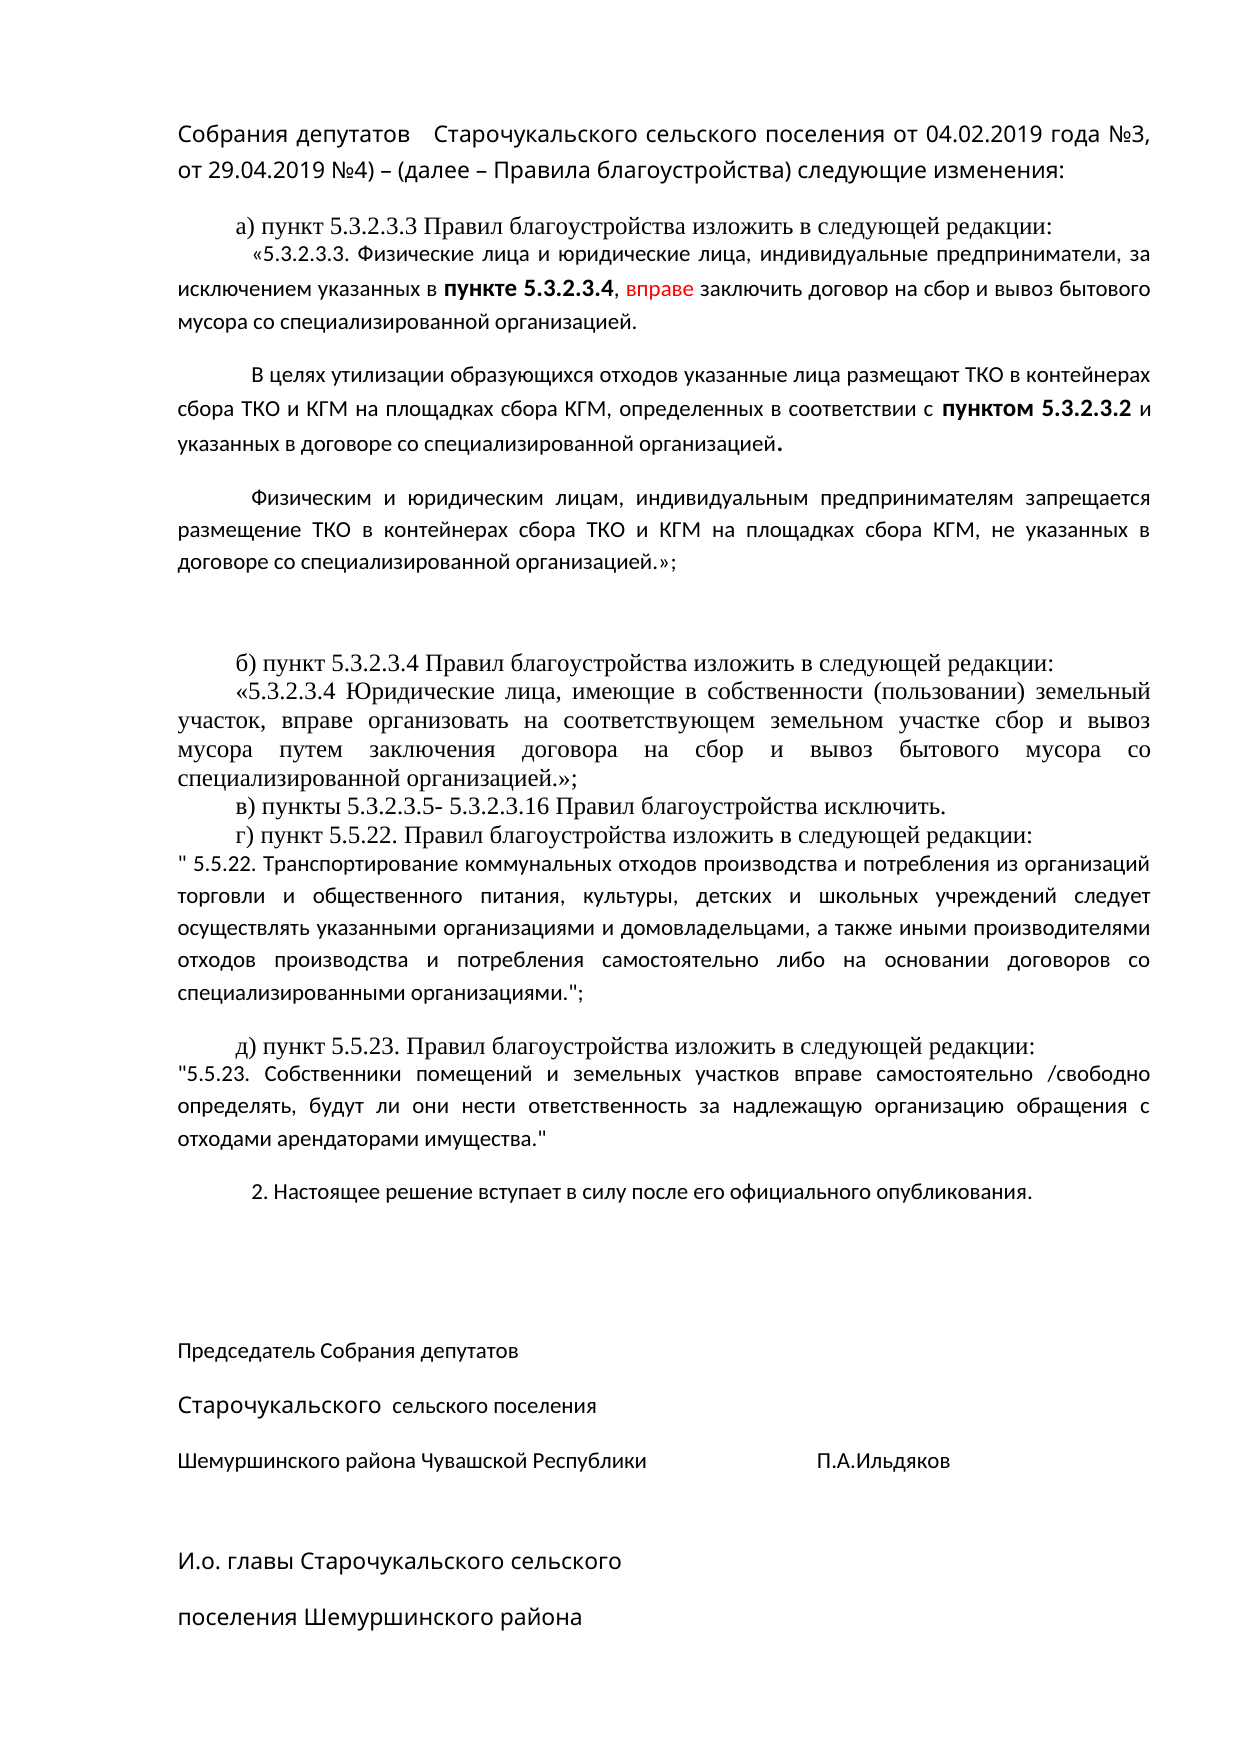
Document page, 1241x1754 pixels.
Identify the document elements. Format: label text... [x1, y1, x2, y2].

text Шемуршинского района Чувашской Республики П.А.Ильдяков [177, 1446, 1152, 1474]
text В целях утилизации образующихся отходов указанные лица размещают ТКО в контейнерах сбора ТКО и КГМ на площадках сбора КГМ, определенных в соответствии с пунктом 5.3.2.3.2 и указанных в договоре со специализированной организацией. [177, 360, 1152, 458]
text И.о. главы Старочукальского сельского [177, 1544, 1152, 1576]
text а) пункт 5.3.2.3.3 Правил благоустройства изложить в следующей редакции: [177, 211, 1152, 239]
text Председатель Собрания депутатов [177, 1336, 1152, 1364]
text Физическим и юридическим лицам, индивидуальным предпринимателям запрещается размещение ТКО в контейнерах сбора ТКО и КГМ на площадках сбора КГМ, не указанных в договоре со специализированной организацией.»; [177, 483, 1152, 576]
text 2. Настоящее решение вступает в силу после его официального опубликования. [177, 1177, 1152, 1205]
text Старочукальского сельского поселения [177, 1389, 1152, 1420]
text «5.3.2.3.3. Физические лица и юридические лица, индивидуальные предприниматели, за исключением указанных в пункте 5.3.2.3.4, вправе заключить договор на сбор и вывоз бытового мусора со специализированной организацией. [177, 239, 1152, 335]
text в) пункты 5.3.2.3.5- 5.3.2.3.16 Правил благоустройства исключить. [177, 791, 1152, 820]
text б) пункт 5.3.2.3.4 Правил благоустройства изложить в следующей редакции: [177, 648, 1152, 676]
text "5.5.23. Собственники помещений и земельных участков вправе самостоятельно /свободно определять, будут ли они нести ответственность за надлежащую организацию обращения с отходами арендаторами имущества." [177, 1059, 1152, 1152]
text «5.3.2.3.4 Юридические лица, имеющие в собственности (пользовании) земельный участок, вправе организовать на соответствующем земельном участке сбор и вывоз мусора путем заключения договора на сбор и вывоз бытового мусора со специализированной организацией.»; [177, 676, 1152, 791]
text поселения Шемуршинского района [177, 1601, 1152, 1633]
text " 5.5.22. Транспортирование коммунальных отходов производства и потребления из организаций торговли и общественного питания, культуры, детских и школьных учреждений следует осуществлять указанными организациями и домовладельцами, а также иными производителями отходов производства и потребления самостоятельно либо на основании договоров со специализированными организациями."; [177, 849, 1152, 1006]
text г) пункт 5.5.22. Правил благоустройства изложить в следующей редакции: [177, 820, 1152, 849]
text д) пункт 5.5.23. Правил благоустройства изложить в следующей редакции: [177, 1031, 1152, 1059]
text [177, 118, 1152, 185]
